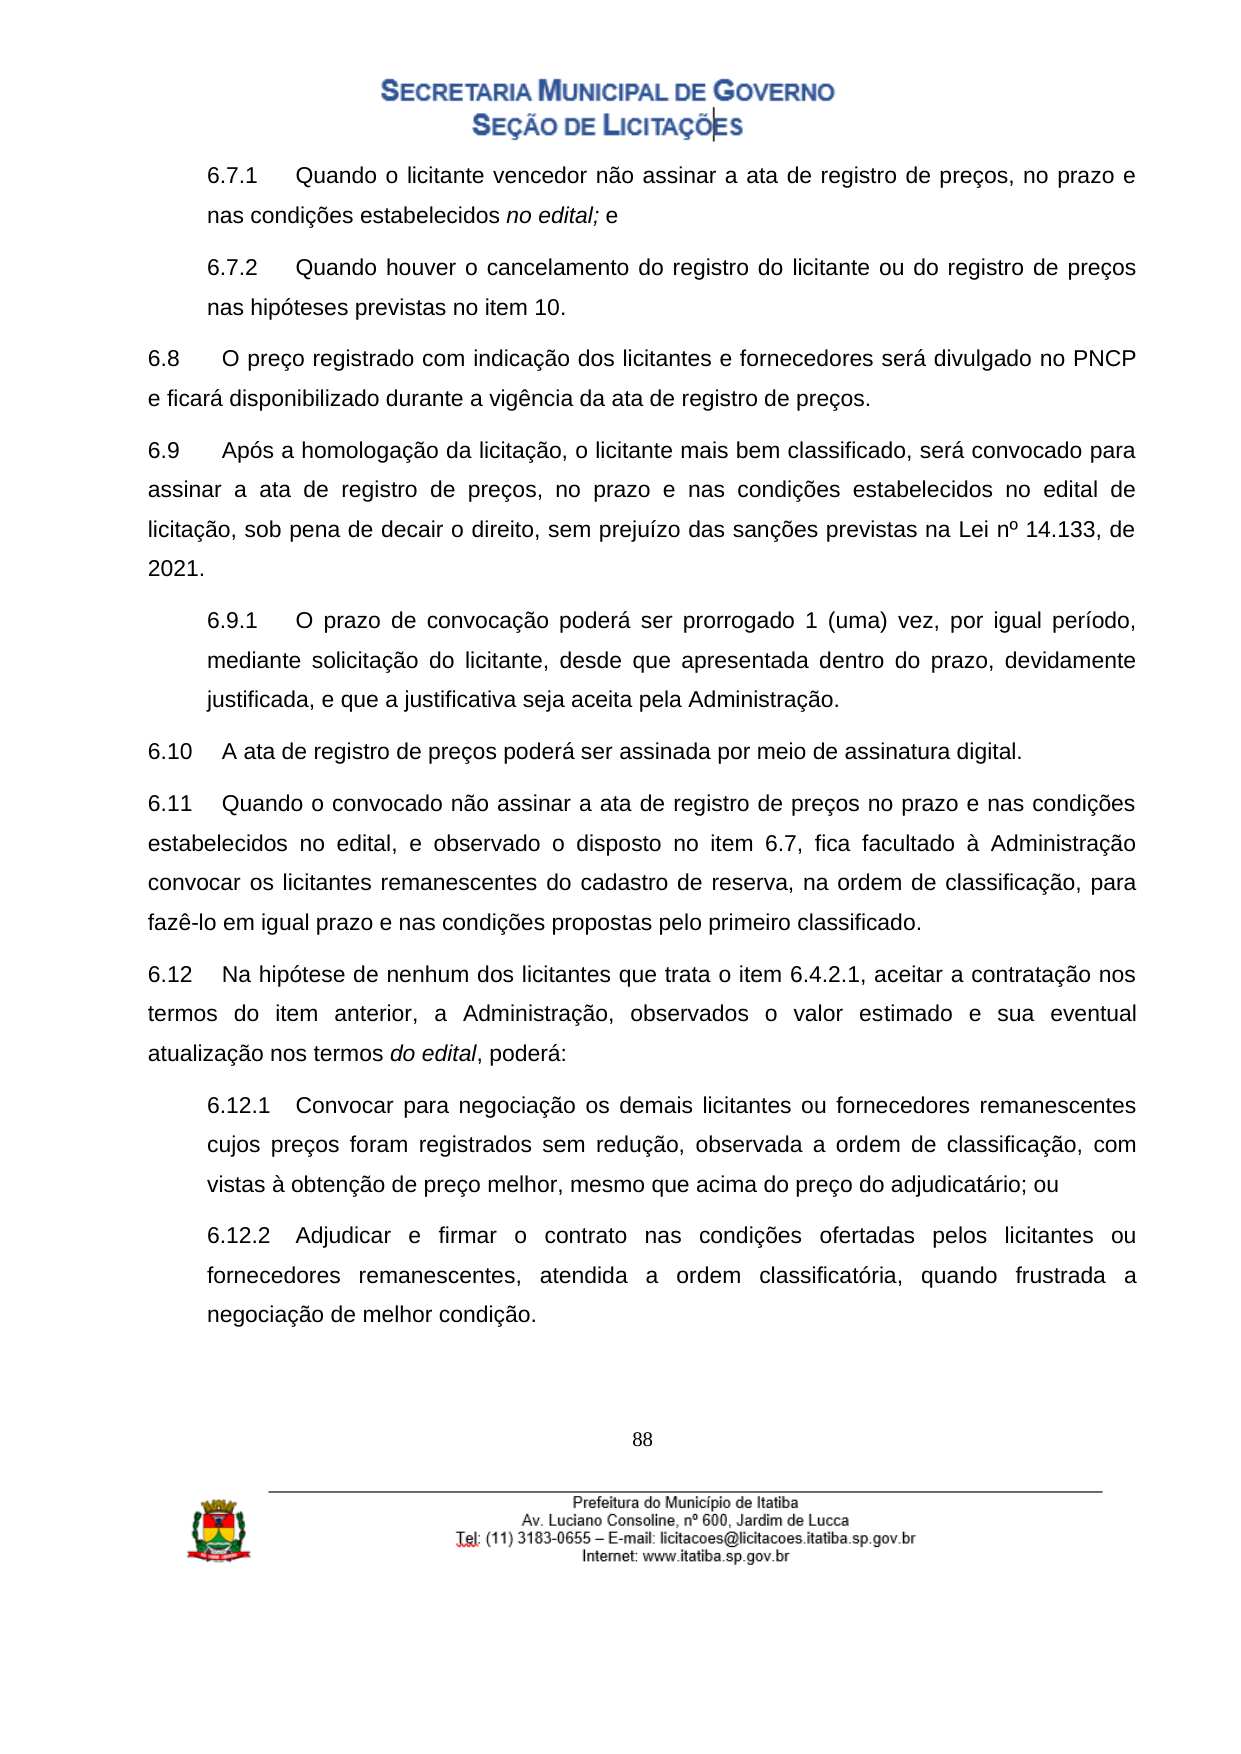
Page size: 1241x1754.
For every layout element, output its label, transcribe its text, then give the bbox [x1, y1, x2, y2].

list Convocar para negociação os demais licitantes ou fornecedores remanescentes cujos preços foram registrados sem redução, observada a ordem de classificação, com vistas à obtenção de preço melhor, mesmo que acima do preço do adjudicatário; ou [207, 1092, 1137, 1197]
list A ata de registro de preços poderá ser assinada por meio de assinatura digital. [148, 738, 1137, 764]
list O prazo de convocação poderá ser prorrogado 1 (uma) vez, por igual período, mediante solicitação do licitante, desde que apresentada dentro do prazo, devidamente justificada, e que a justificativa seja aceita pela Administração. [207, 607, 1137, 713]
list Quando o convocado não assinar a ata de registro de preços no prazo e nas condições estabelecidos no edital, e observado o disposto no item 6.7, fica facultado à Administração convocar os licitantes remanescentes do cadastro de reserva, na ordem de classificação, para fazê-lo em igual prazo e nas condições propostas pelo primeiro classificado. [148, 790, 1137, 935]
list Quando o licitante vencedor não assinar a ata de registro de preços, no prazo e nas condições estabelecidos no edital; e [207, 162, 1137, 228]
list Após a homologação da licitação, o licitante mais bem classificado, será convocado para assinar a ata de registro de preços, no prazo e nas condições estabelecidos no edital de licitação, sob pena de decair o direito, sem prejuízo das sanções previstas na Lei nº 14.133, de 2021. [148, 437, 1137, 582]
list Quando houver o cancelamento do registro do licitante ou do registro de preços nas hipóteses previstas no item 10. [207, 254, 1137, 320]
list Na hipótese de nenhum dos licitantes que trata o item 6.4.2.1, aceitar a contratação nos termos do item anterior, a Administração, observados o valor estimado e sua eventual atualização nos termos do edital, poderá: [148, 961, 1137, 1066]
list O preço registrado com indicação dos licitantes e fornecedores será divulgado no PNCP e ficará disponibilizado durante a vigência da ata de registro de preços. [148, 345, 1137, 411]
picture [148, 1450, 1137, 1591]
list Adjudicar e firmar o contrato nas condições ofertadas pelos licitantes ou fornecedores remanescentes, atendida a ordem classificatória, quando frustrada a negociação de melhor condição. [207, 1222, 1137, 1328]
picture [148, 59, 1034, 148]
